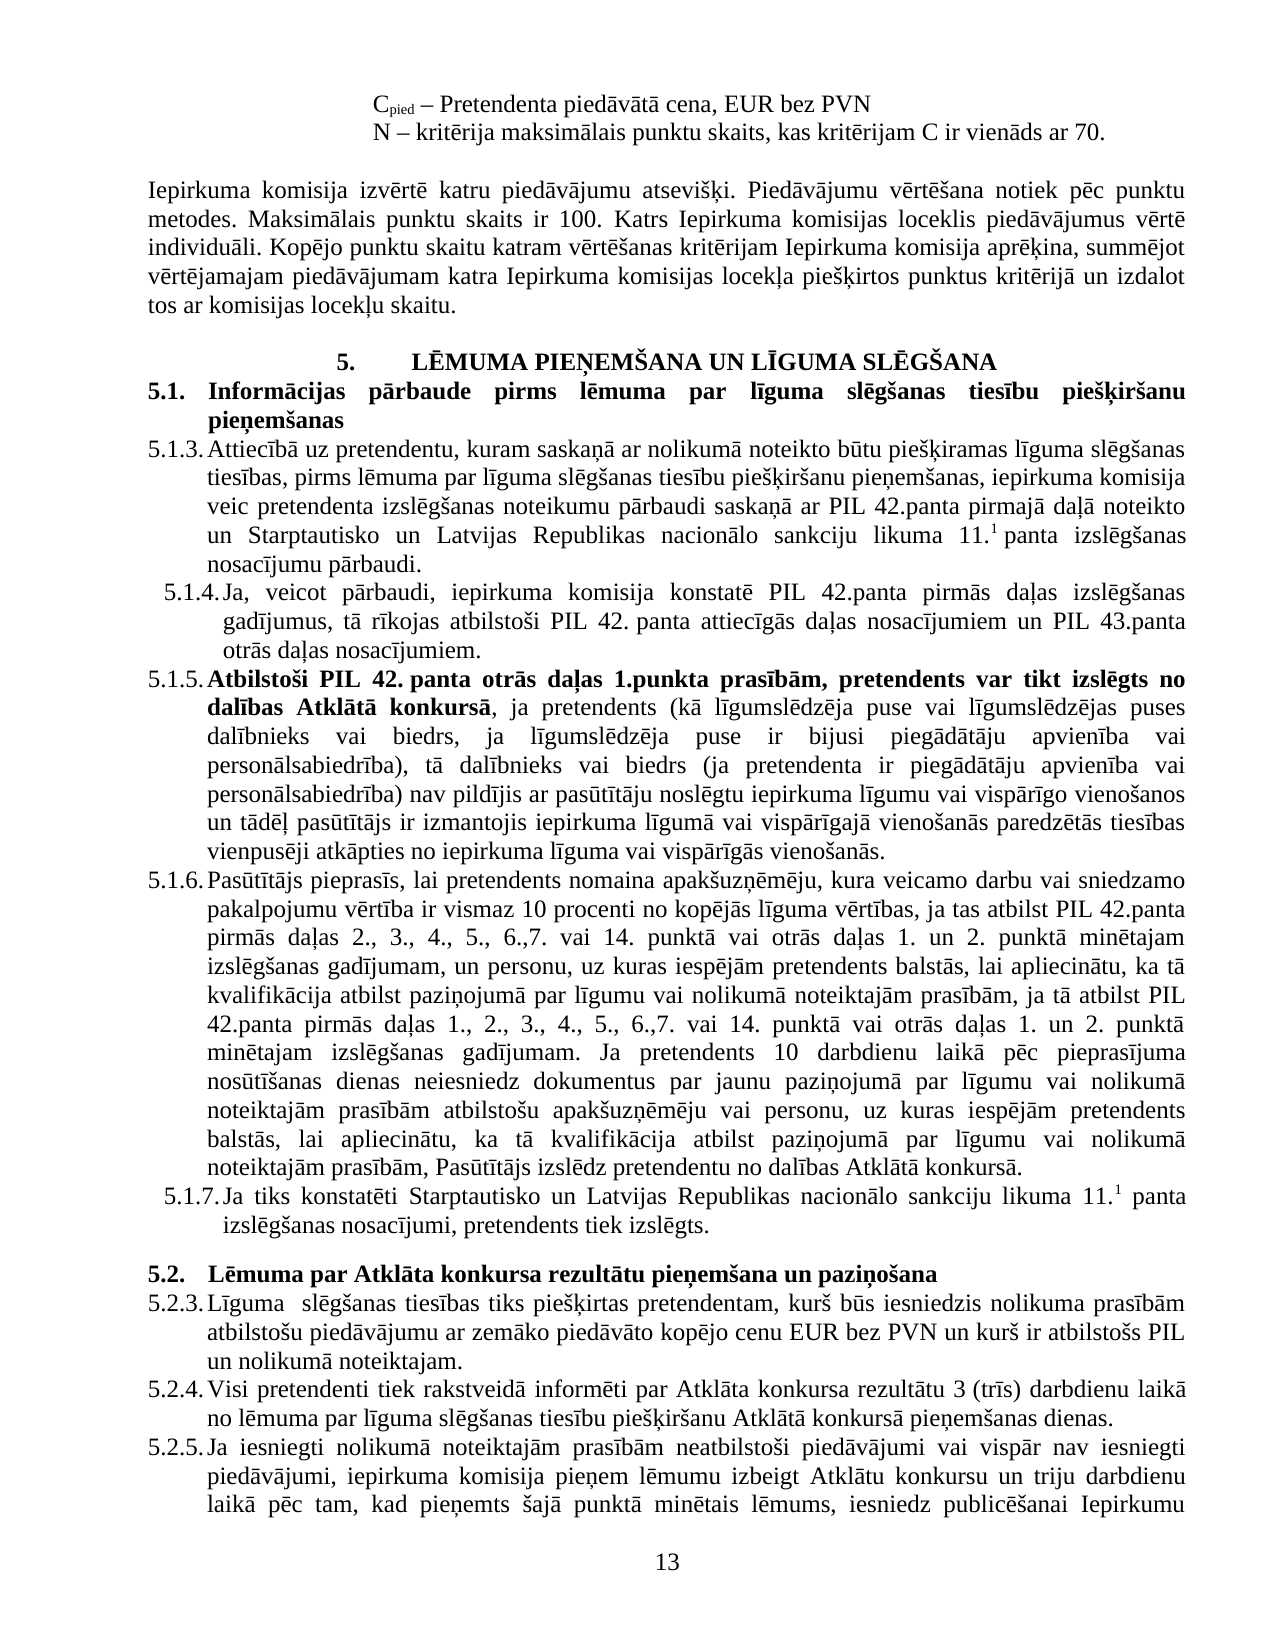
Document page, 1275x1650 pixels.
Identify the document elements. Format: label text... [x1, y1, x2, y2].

list Attiecībā uz pretendentu, kuram saskaņā ar nolikumā noteikto būtu piešķiramas līguma slēgšanas tiesības, pirms lēmuma par līguma slēgšanas tiesību piešķiršanu pieņemšanas, iepirkuma komisija veic pretendenta izslēgšanas noteikumu pārbaudi saskaņā ar PIL 42.panta pirmajā daļā noteikto un Starptautisko un Latvijas Republikas nacionālo sankciju likuma 11.1 panta izslēgšanas nosacījumu pārbaudi. [148, 434, 1186, 577]
list Līguma slēgšanas tiesības tiks piešķirtas pretendentam, kurš būs iesniedzis nolikuma prasībām atbilstošu piedāvājumu ar zemāko piedāvāto kopējo cenu EUR bez PVN un kurš ir atbilstošs PIL un nolikumā noteiktajam. [148, 1288, 1186, 1374]
list Lēmuma par Atklāta konkursa rezultātu pieņemšana un paziņošana [148, 1259, 1186, 1288]
list Informācijas pārbaude pirms lēmuma par līguma slēgšanas tiesību piešķiršanu pieņemšanas [148, 376, 1186, 434]
list Ja tiks konstatēti Starptautisko un Latvijas Republikas nacionālo sankciju likuma 11.1 panta izslēgšanas nosacījumi, pretendents tiek izslēgts. [163, 1181, 1186, 1239]
list Atbilstoši PIL 42. panta otrās daļas 1.punkta prasībām, pretendents var tikt izslēgts no dalības Atklātā konkursā, ja pretendents (kā līgumslēdzēja puse vai līgumslēdzējas puses dalībnieks vai biedrs, ja līgumslēdzēja puse ir bijusi piegādātāju apvienība vai personālsabiedrība), tā dalībnieks vai biedrs (ja pretendenta ir piegādātāju apvienība vai personālsabiedrība) nav pildījis ar pasūtītāju noslēgtu iepirkuma līgumu vai vispārīgo vienošanos un tādēļ pasūtītājs ir izmantojis iepirkuma līgumā vai vispārīgajā vienošanās paredzētās tiesības vienpusēji atkāpties no iepirkuma līguma vai vispārīgās vienošanās. [148, 664, 1186, 865]
list LĒMUMA PIEŅEMŠANA UN LĪGUMA SLĒGŠANA [148, 347, 1186, 376]
text N – kritērija maksimālais punktu skaits, kas kritērijam C ir vienāds ar 70. [373, 117, 1186, 146]
list Ja, veicot pārbaudi, iepirkuma komisija konstatē PIL 42.panta pirmās daļas izslēgšanas gadījumus, tā rīkojas atbilstoši PIL 42. panta attiecīgās daļas nosacījumiem un PIL 43.panta otrās daļas nosacījumiem. [163, 577, 1186, 664]
list Pasūtītājs pieprasīs, lai pretendents nomaina apakšuzņēmēju, kura veicamo darbu vai sniedzamo pakalpojumu vērtība ir vismaz 10 procenti no kopējās līguma vērtības, ja tas atbilst PIL 42.panta pirmās daļas 2., 3., 4., 5., 6.,7. vai 14. punktā vai otrās daļas 1. un 2. punktā minētajam izslēgšanas gadījumam, un personu, uz kuras iespējām pretendents balstās, lai apliecinātu, ka tā kvalifikācija atbilst paziņojumā par līgumu vai nolikumā noteiktajām prasībām, ja tā atbilst PIL 42.panta pirmās daļas 1., 2., 3., 4., 5., 6.,7. vai 14. punktā vai otrās daļas 1. un 2. punktā minētajam izslēgšanas gadījumam. Ja pretendents 10 darbdienu laikā pēc pieprasījuma nosūtīšanas dienas neiesniedz dokumentus par jaunu paziņojumā par līgumu vai nolikumā noteiktajām prasībām atbilstošu apakšuzņēmēju vai personu, uz kuras iespējām pretendents balstās, lai apliecinātu, ka tā kvalifikācija atbilst paziņojumā par līgumu vai nolikumā noteiktajām prasībām, Pasūtītājs izslēdz pretendentu no dalības Atklātā konkursā. [148, 865, 1186, 1181]
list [148, 1432, 1186, 1518]
list Visi pretendenti tiek rakstveidā informēti par Atklāta konkursa rezultātu 3 (trīs) darbdienu laikā no lēmuma par līguma slēgšanas tiesību piešķiršanu Atklātā konkursā pieņemšanas dienas. [148, 1374, 1186, 1432]
text Cpied – Pretendenta piedāvātā cena, EUR bez PVN [373, 89, 1186, 117]
text Iepirkuma komisija izvērtē katru piedāvājumu atsevišķi. Piedāvājumu vērtēšana notiek pēc punktu metodes. Maksimālais punktu skaits ir 100. Katrs Iepirkuma komisijas loceklis piedāvājumus vērtē individuāli. Kopējo punktu skaitu katram vērtēšanas kritērijam Iepirkuma komisija aprēķina, summējot vērtējamajam piedāvājumam katra Iepirkuma komisijas locekļa piešķirtos punktus kritērijā un izdalot tos ar komisijas locekļu skaitu. [148, 175, 1186, 319]
